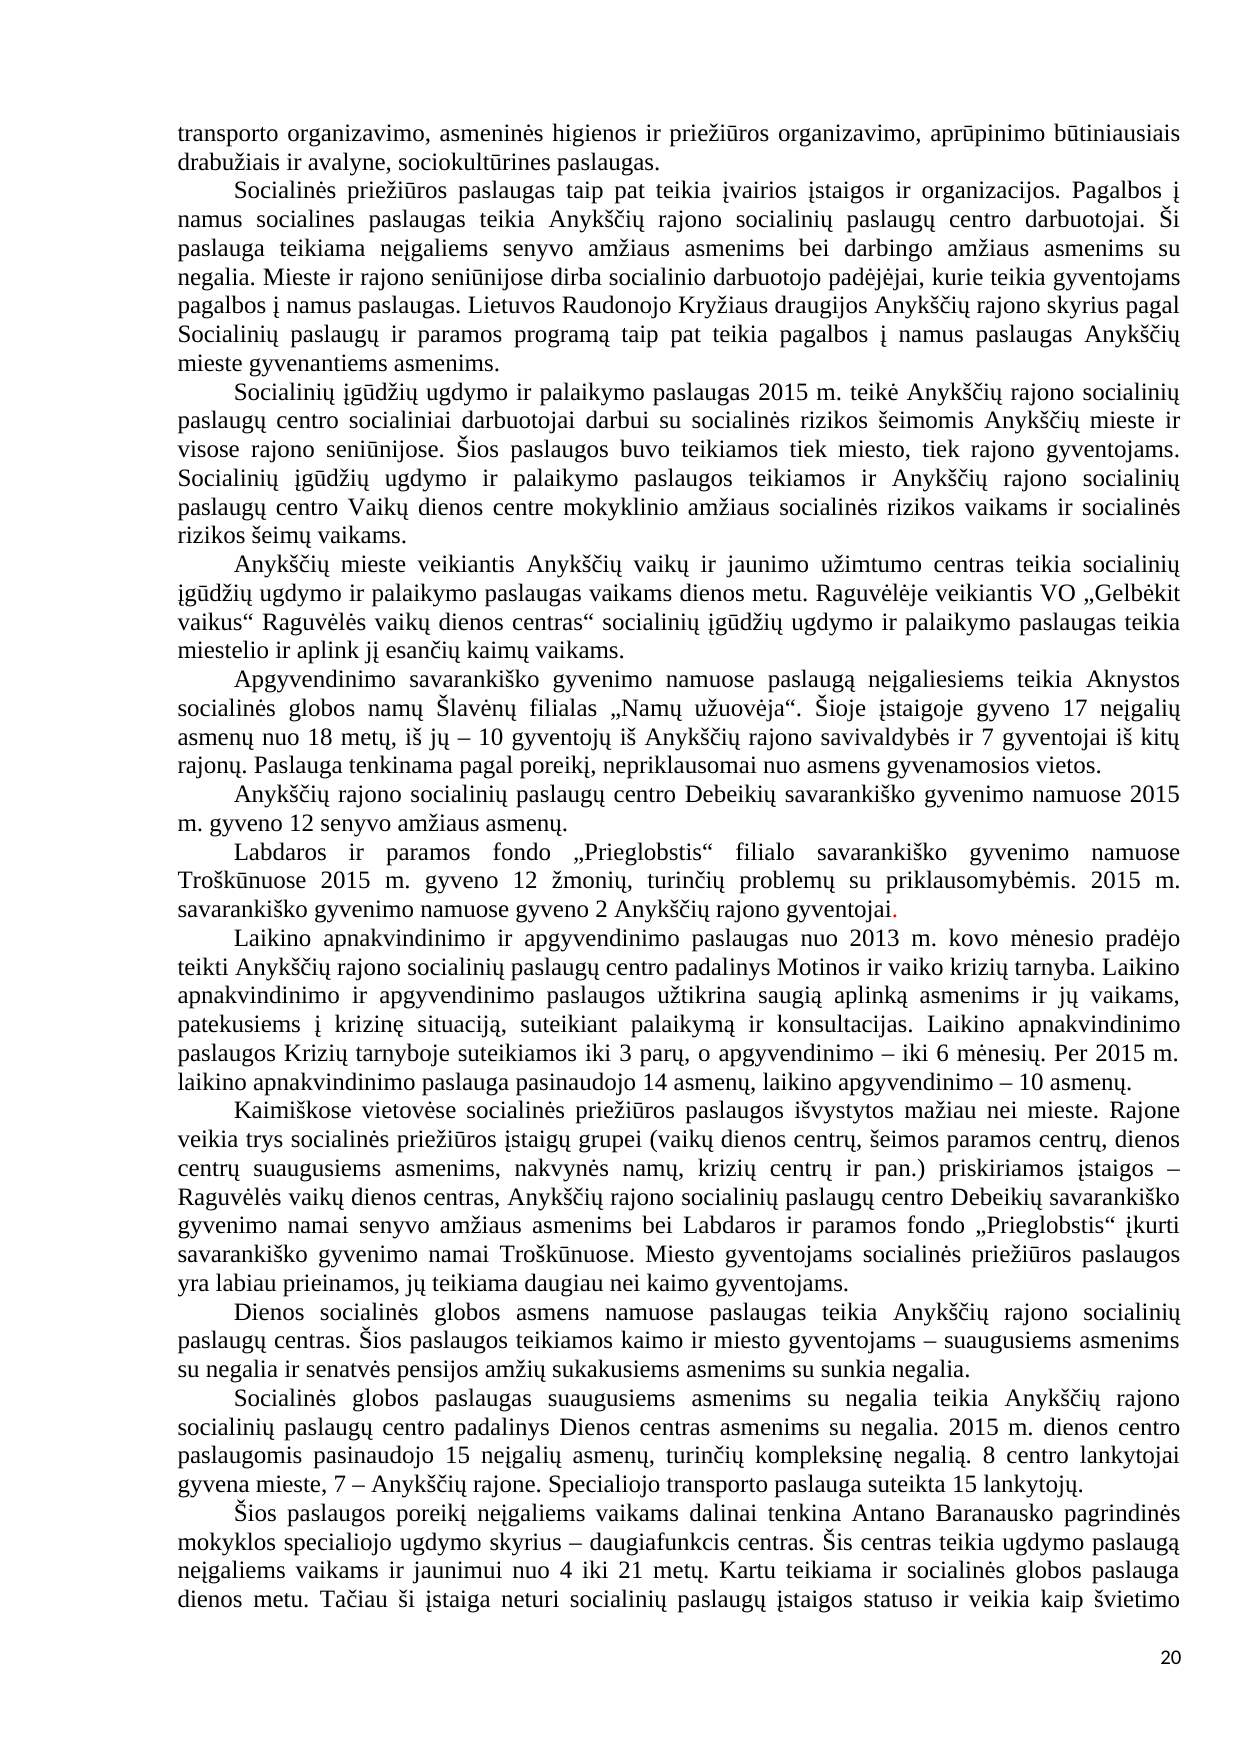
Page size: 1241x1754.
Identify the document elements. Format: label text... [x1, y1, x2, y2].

text Apgyvendinimo savarankiško gyvenimo namuose paslaugą neįgaliesiems teikia Aknystos socialinės globos namų Šlavėnų filialas „Namų užuovėja“. Šioje įstaigoje gyveno 17 neįgalių asmenų nuo 18 metų, iš jų – 10 gyventojų iš Anykščių rajono savivaldybės ir 7 gyventojai iš kitų rajonų. Paslauga tenkinama pagal poreikį, nepriklausomai nuo asmens gyvenamosios vietos. [177, 664, 1181, 779]
text Anykščių rajono socialinių paslaugų centro Debeikių savarankiško gyvenimo namuose 2015 m. gyveno 12 senyvo amžiaus asmenų. [177, 779, 1181, 837]
text Dienos socialinės globos asmens namuose paslaugas teikia Anykščių rajono socialinių paslaugų centras. Šios paslaugos teikiamos kaimo ir miesto gyventojams – suaugusiems asmenims su negalia ir senatvės pensijos amžių sukakusiems asmenims su sunkia negalia. [177, 1297, 1181, 1383]
text Anykščių mieste veikiantis Anykščių vaikų ir jaunimo užimtumo centras teikia socialinių įgūdžių ugdymo ir palaikymo paslaugas vaikams dienos metu. Raguvėlėje veikiantis VO „Gelbėkit vaikus“ Raguvėlės vaikų dienos centras“ socialinių įgūdžių ugdymo ir palaikymo paslaugas teikia miestelio ir aplink jį esančių kaimų vaikams. [177, 549, 1181, 664]
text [177, 118, 1181, 176]
text Labdaros ir paramos fondo „Prieglobstis“ filialo savarankiško gyvenimo namuose Troškūnuose 2015 m. gyveno 12 žmonių, turinčių problemų su priklausomybėmis. 2015 m. savarankiško gyvenimo namuose gyveno 2 Anykščių rajono gyventojai. [177, 837, 1181, 923]
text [177, 1498, 1181, 1613]
text Socialinių įgūdžių ugdymo ir palaikymo paslaugas 2015 m. teikė Anykščių rajono socialinių paslaugų centro socialiniai darbuotojai darbui su socialinės rizikos šeimomis Anykščių mieste ir visose rajono seniūnijose. Šios paslaugos buvo teikiamos tiek miesto, tiek rajono gyventojams. Socialinių įgūdžių ugdymo ir palaikymo paslaugos teikiamos ir Anykščių rajono socialinių paslaugų centro Vaikų dienos centre mokyklinio amžiaus socialinės rizikos vaikams ir socialinės rizikos šeimų vaikams. [177, 377, 1181, 549]
text Socialinės priežiūros paslaugas taip pat teikia įvairios įstaigos ir organizacijos. Pagalbos į namus socialines paslaugas teikia Anykščių rajono socialinių paslaugų centro darbuotojai. Ši paslauga teikiama neįgaliems senyvo amžiaus asmenims bei darbingo amžiaus asmenims su negalia. Mieste ir rajono seniūnijose dirba socialinio darbuotojo padėjėjai, kurie teikia gyventojams pagalbos į namus paslaugas. Lietuvos Raudonojo Kryžiaus draugijos Anykščių rajono skyrius pagal Socialinių paslaugų ir paramos programą taip pat teikia pagalbos į namus paslaugas Anykščių mieste gyvenantiems asmenims. [177, 176, 1181, 377]
text Socialinės globos paslaugas suaugusiems asmenims su negalia teikia Anykščių rajono socialinių paslaugų centro padalinys Dienos centras asmenims su negalia. 2015 m. dienos centro paslaugomis pasinaudojo 15 neįgalių asmenų, turinčių kompleksinę negalią. 8 centro lankytojai gyvena mieste, 7 – Anykščių rajone. Specialiojo transporto paslauga suteikta 15 lankytojų. [177, 1383, 1181, 1498]
text Laikino apnakvindinimo ir apgyvendinimo paslaugas nuo 2013 m. kovo mėnesio pradėjo teikti Anykščių rajono socialinių paslaugų centro padalinys Motinos ir vaiko krizių tarnyba. Laikino apnakvindinimo ir apgyvendinimo paslaugos užtikrina saugią aplinką asmenims ir jų vaikams, patekusiems į krizinę situaciją, suteikiant palaikymą ir konsultacijas. Laikino apnakvindinimo paslaugos Krizių tarnyboje suteikiamos iki 3 parų, o apgyvendinimo – iki 6 mėnesių. Per 2015 m. laikino apnakvindinimo paslauga pasinaudojo 14 asmenų, laikino apgyvendinimo – 10 asmenų. [177, 923, 1181, 1096]
text Kaimiškose vietovėse socialinės priežiūros paslaugos išvystytos mažiau nei mieste. Rajone veikia trys socialinės priežiūros įstaigų grupei (vaikų dienos centrų, šeimos paramos centrų, dienos centrų suaugusiems asmenims, nakvynės namų, krizių centrų ir pan.) priskiriamos įstaigos – Raguvėlės vaikų dienos centras, Anykščių rajono socialinių paslaugų centro Debeikių savarankiško gyvenimo namai senyvo amžiaus asmenims bei Labdaros ir paramos fondo „Prieglobstis“ įkurti savarankiško gyvenimo namai Troškūnuose. Miesto gyventojams socialinės priežiūros paslaugos yra labiau prieinamos, jų teikiama daugiau nei kaimo gyventojams. [177, 1096, 1181, 1297]
